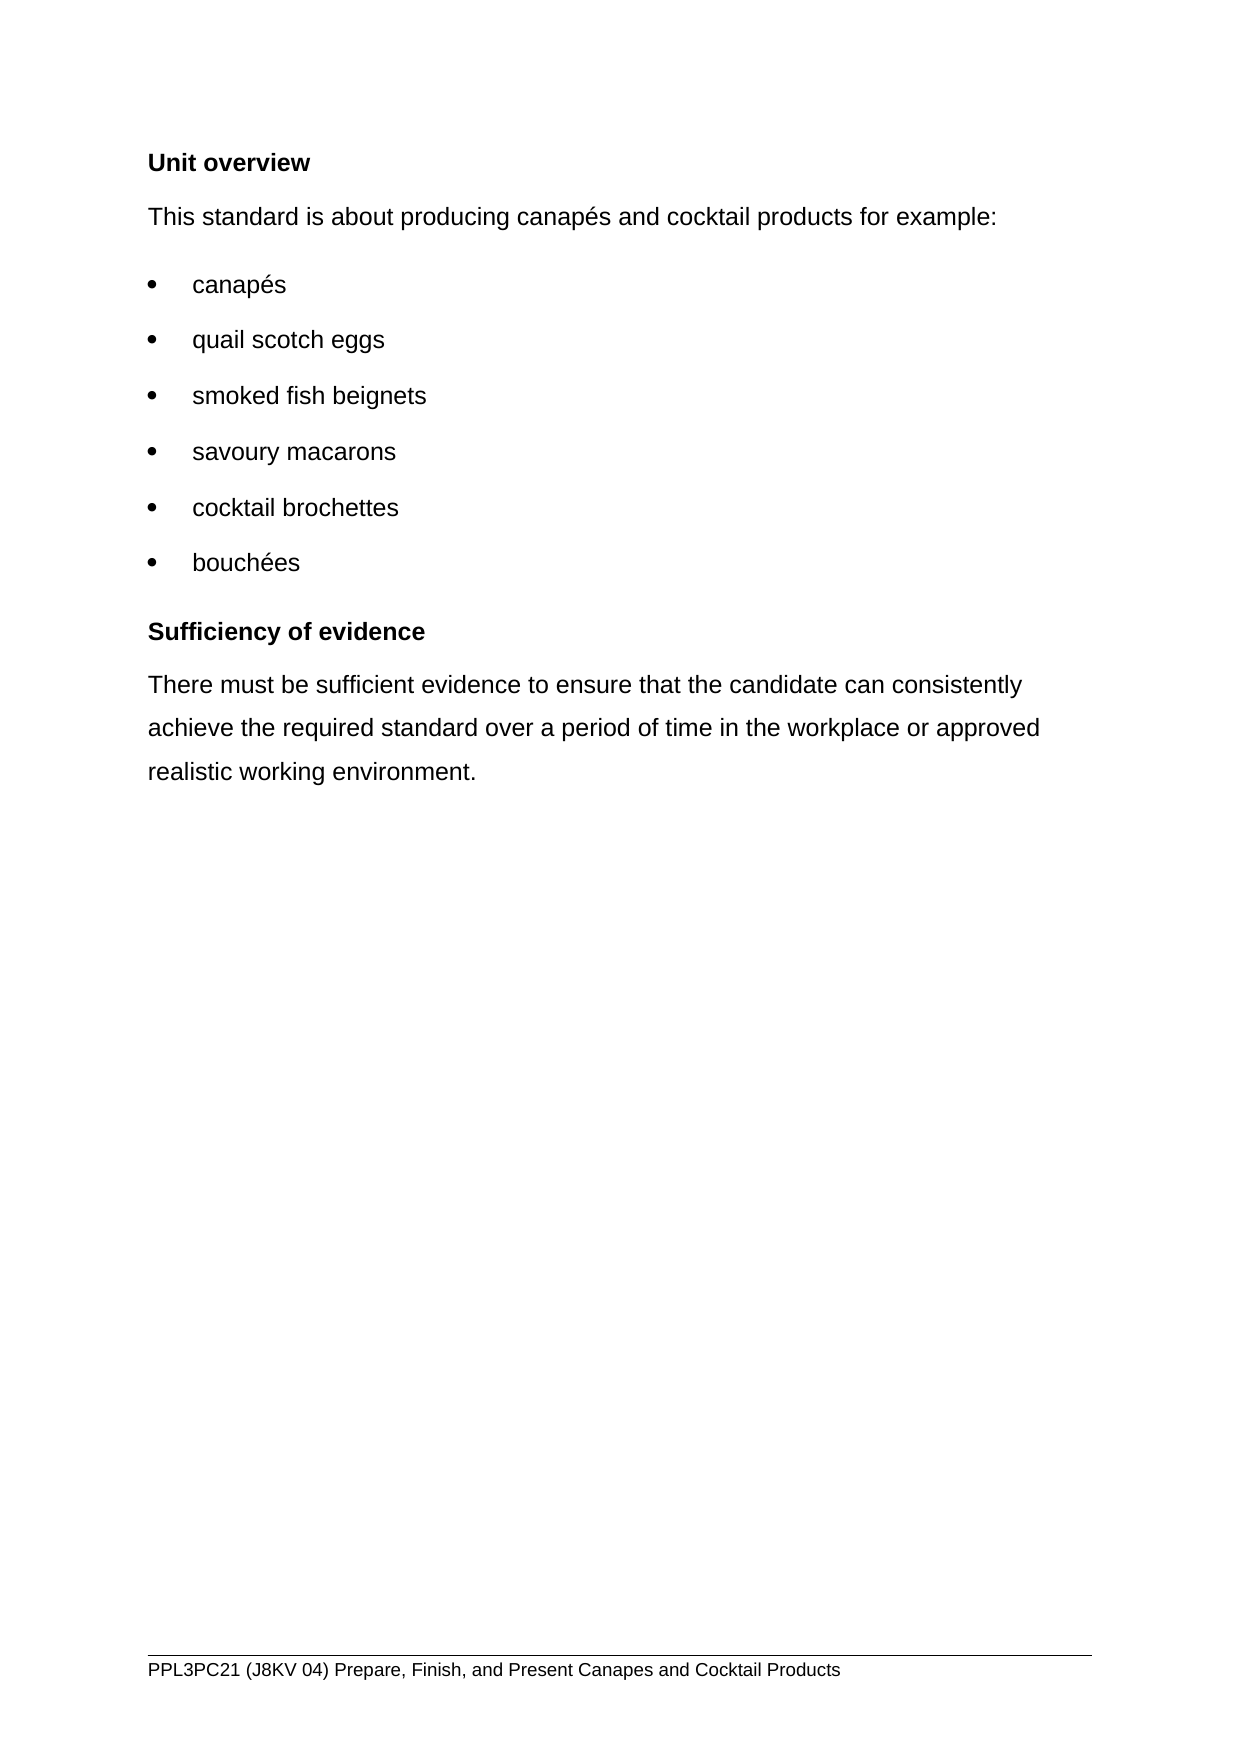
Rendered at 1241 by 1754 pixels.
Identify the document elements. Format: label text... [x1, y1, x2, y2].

subtitle Sufficiency of evidence [148, 616, 1092, 645]
text quail scotch eggs [148, 325, 1092, 354]
text This standard is about producing canapés and cocktail products for example: [148, 201, 1092, 230]
text savoury macarons [148, 437, 1092, 466]
text canapés [148, 269, 1092, 298]
text smoked fish beignets [148, 381, 1092, 410]
text There must be sufficient evidence to ensure that the candidate can consistently achieve the required standard over a period of time in the workplace or approved realistic working environment. [148, 670, 1092, 785]
text bouchées [148, 548, 1092, 577]
subtitle Unit overview [148, 148, 1092, 176]
text cocktail brochettes [148, 492, 1092, 521]
